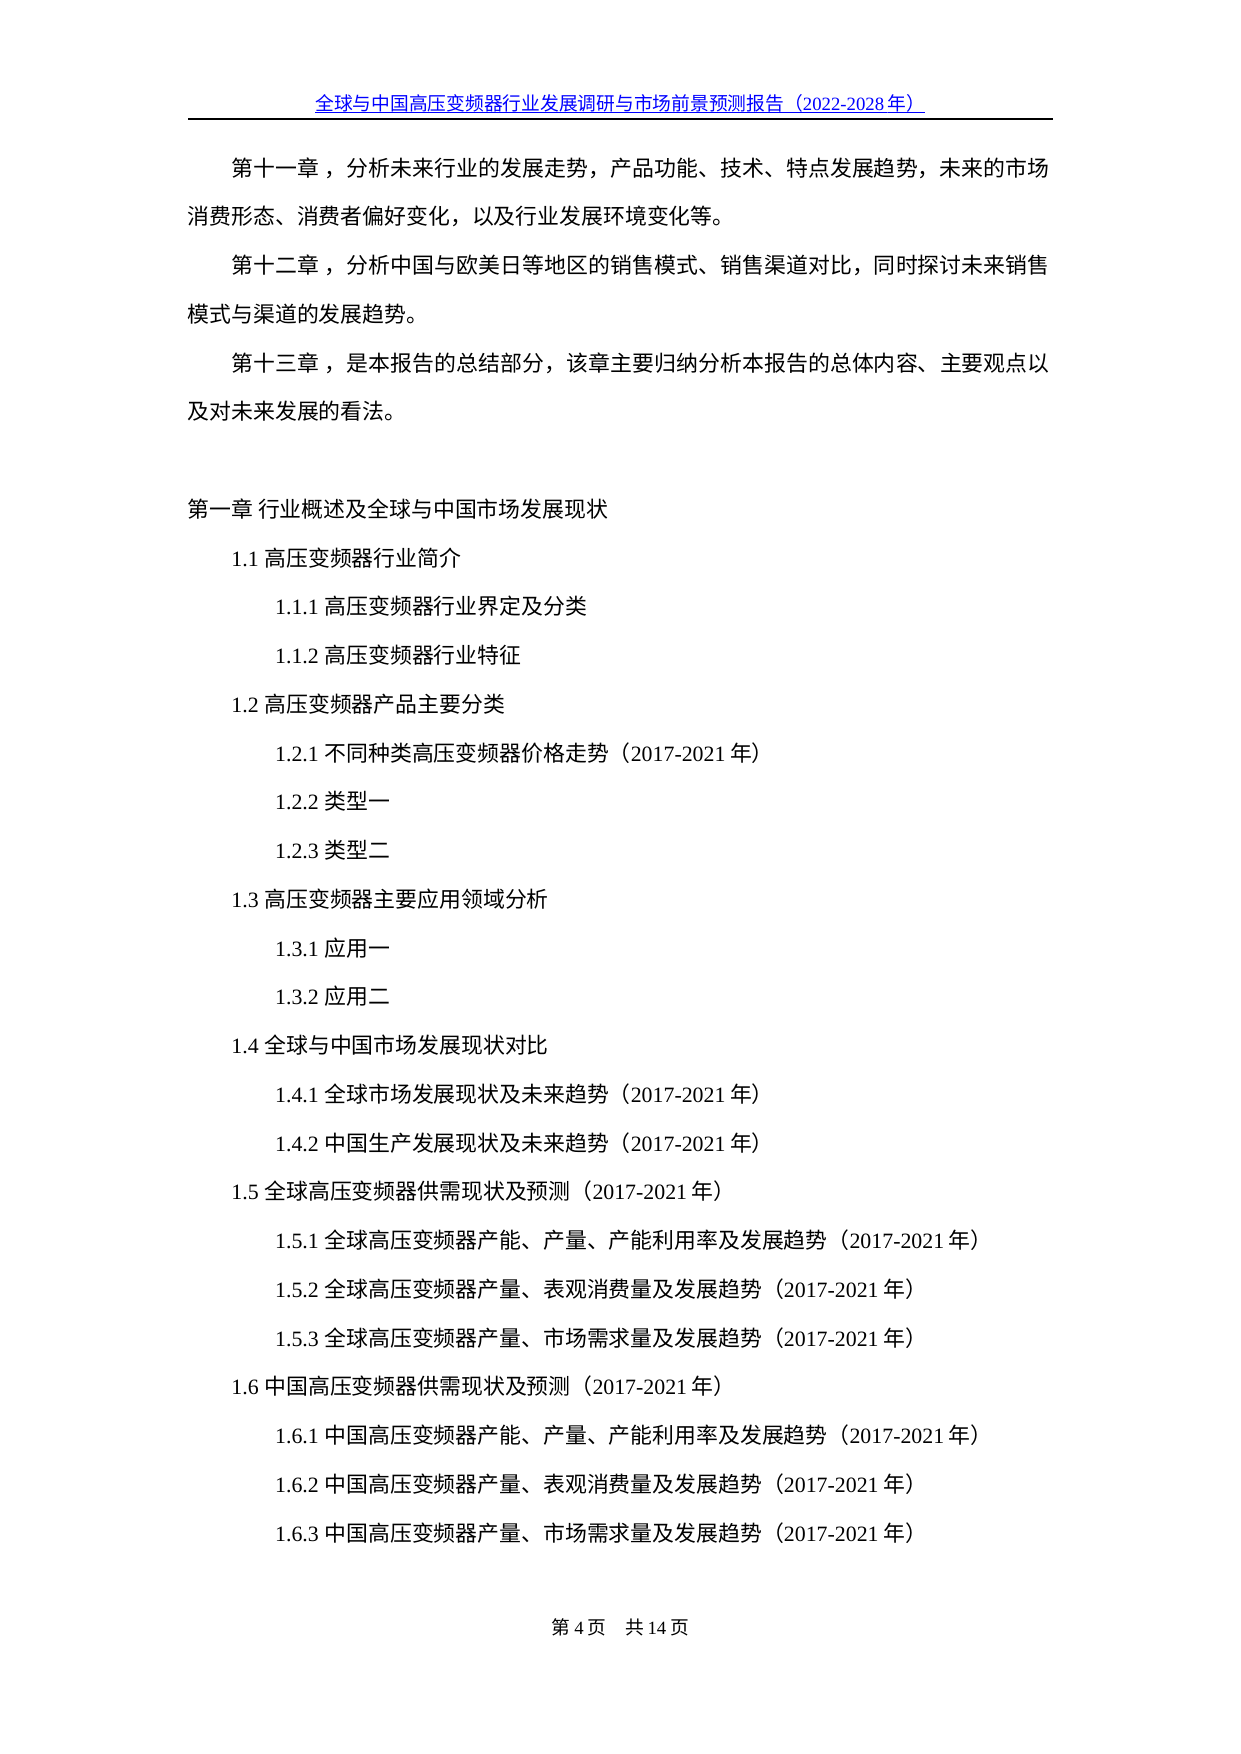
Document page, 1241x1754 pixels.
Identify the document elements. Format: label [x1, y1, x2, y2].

text [187, 150, 1053, 1548]
